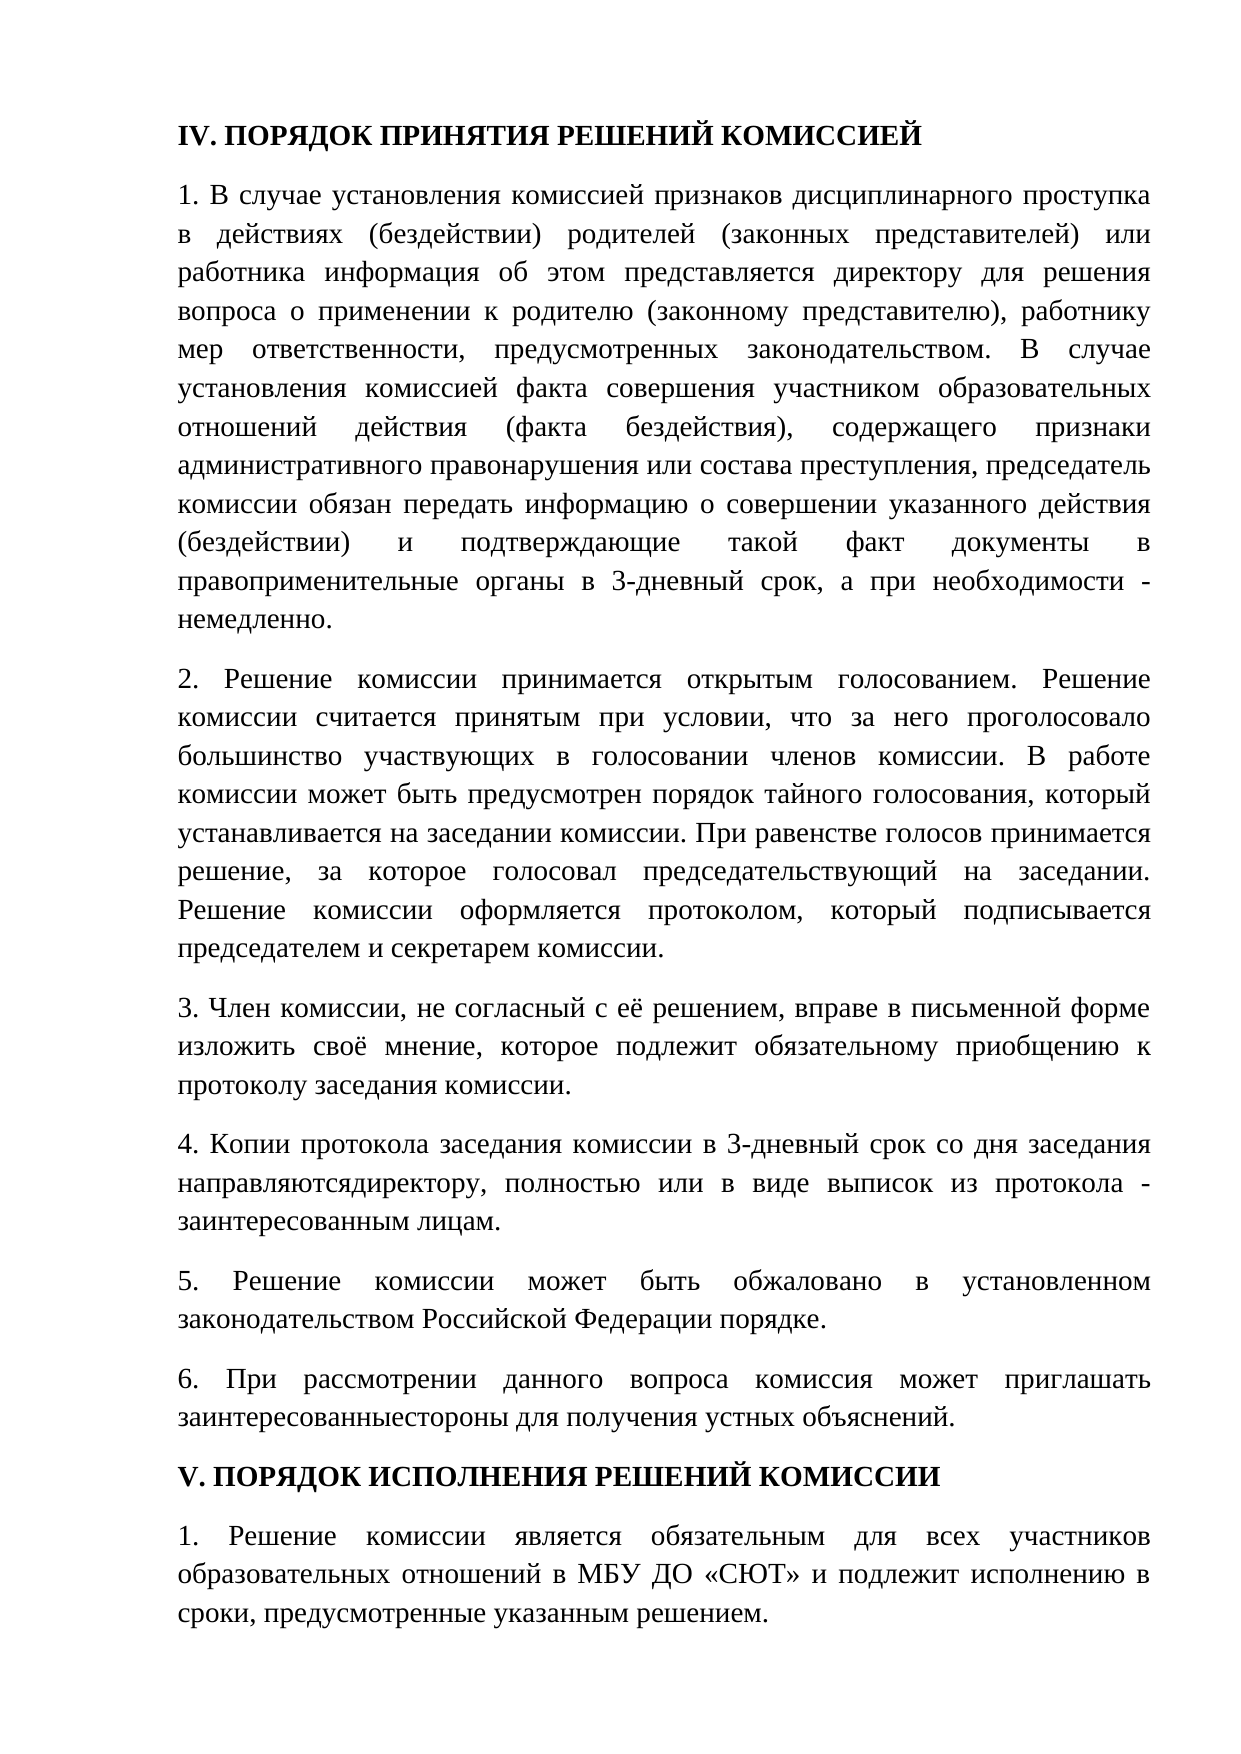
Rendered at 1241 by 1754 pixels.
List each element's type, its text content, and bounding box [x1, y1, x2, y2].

text IV. ПОРЯДОК ПРИНЯТИЯ РЕШЕНИЙ КОМИССИЕЙ [177, 118, 1152, 152]
text 4. Копии протокола заседания комиссии в 3-дневный срок со дня заседания направляютсядиректору, полностью или в виде выписок из протокола - заинтересованным лицам. [177, 1126, 1152, 1237]
text 2. Решение комиссии принимается открытым голосованием. Решение комиссии считается принятым при условии, что за него проголосовало большинство участвующих в голосовании членов комиссии. В работе комиссии может быть предусмотрен порядок тайного голосования, который устанавливается на заседании комиссии. При равенстве голосов принимается решение, за которое голосовал председательствующий на заседании. Решение комиссии оформляется протоколом, который подписывается председателем и секретарем комиссии. [177, 661, 1152, 964]
text 1. Решение комиссии является обязательным для всех участников образовательных отношений в МБУ ДО «СЮТ» и подлежит исполнению в сроки, предусмотренные указанным решением. [177, 1518, 1152, 1629]
text 5. Решение комиссии может быть обжаловано в установленном законодательством Российской Федерации порядке. [177, 1263, 1152, 1335]
text 3. Член комиссии, не согласный с её решением, вправе в письменной форме изложить своё мнение, которое подлежит обязательному приобщению к протоколу заседания комиссии. [177, 990, 1152, 1101]
text V. ПОРЯДОК ИСПОЛНЕНИЯ РЕШЕНИЙ КОМИССИИ [177, 1459, 1152, 1492]
text 6. При рассмотрении данного вопроса комиссия может приглашать заинтересованныестороны для получения устных объяснений. [177, 1361, 1152, 1433]
text 1. В случае установления комиссией признаков дисциплинарного проступка в действиях (бездействии) родителей (законных представителей) или работника информация об этом представляется директору для решения вопроса о применении к родителю (законному представителю), работнику мер ответственности, предусмотренных законодательством. В случае установления комиссией факта совершения участником образовательных отношений действия (факта бездействия), содержащего признаки административного правонарушения или состава преступления, председатель комиссии обязан передать информацию о совершении указанного действия (бездействии) и подтверждающие такой факт документы в правоприменительные органы в 3-дневный срок, а при необходимости - немедленно. [177, 177, 1152, 635]
